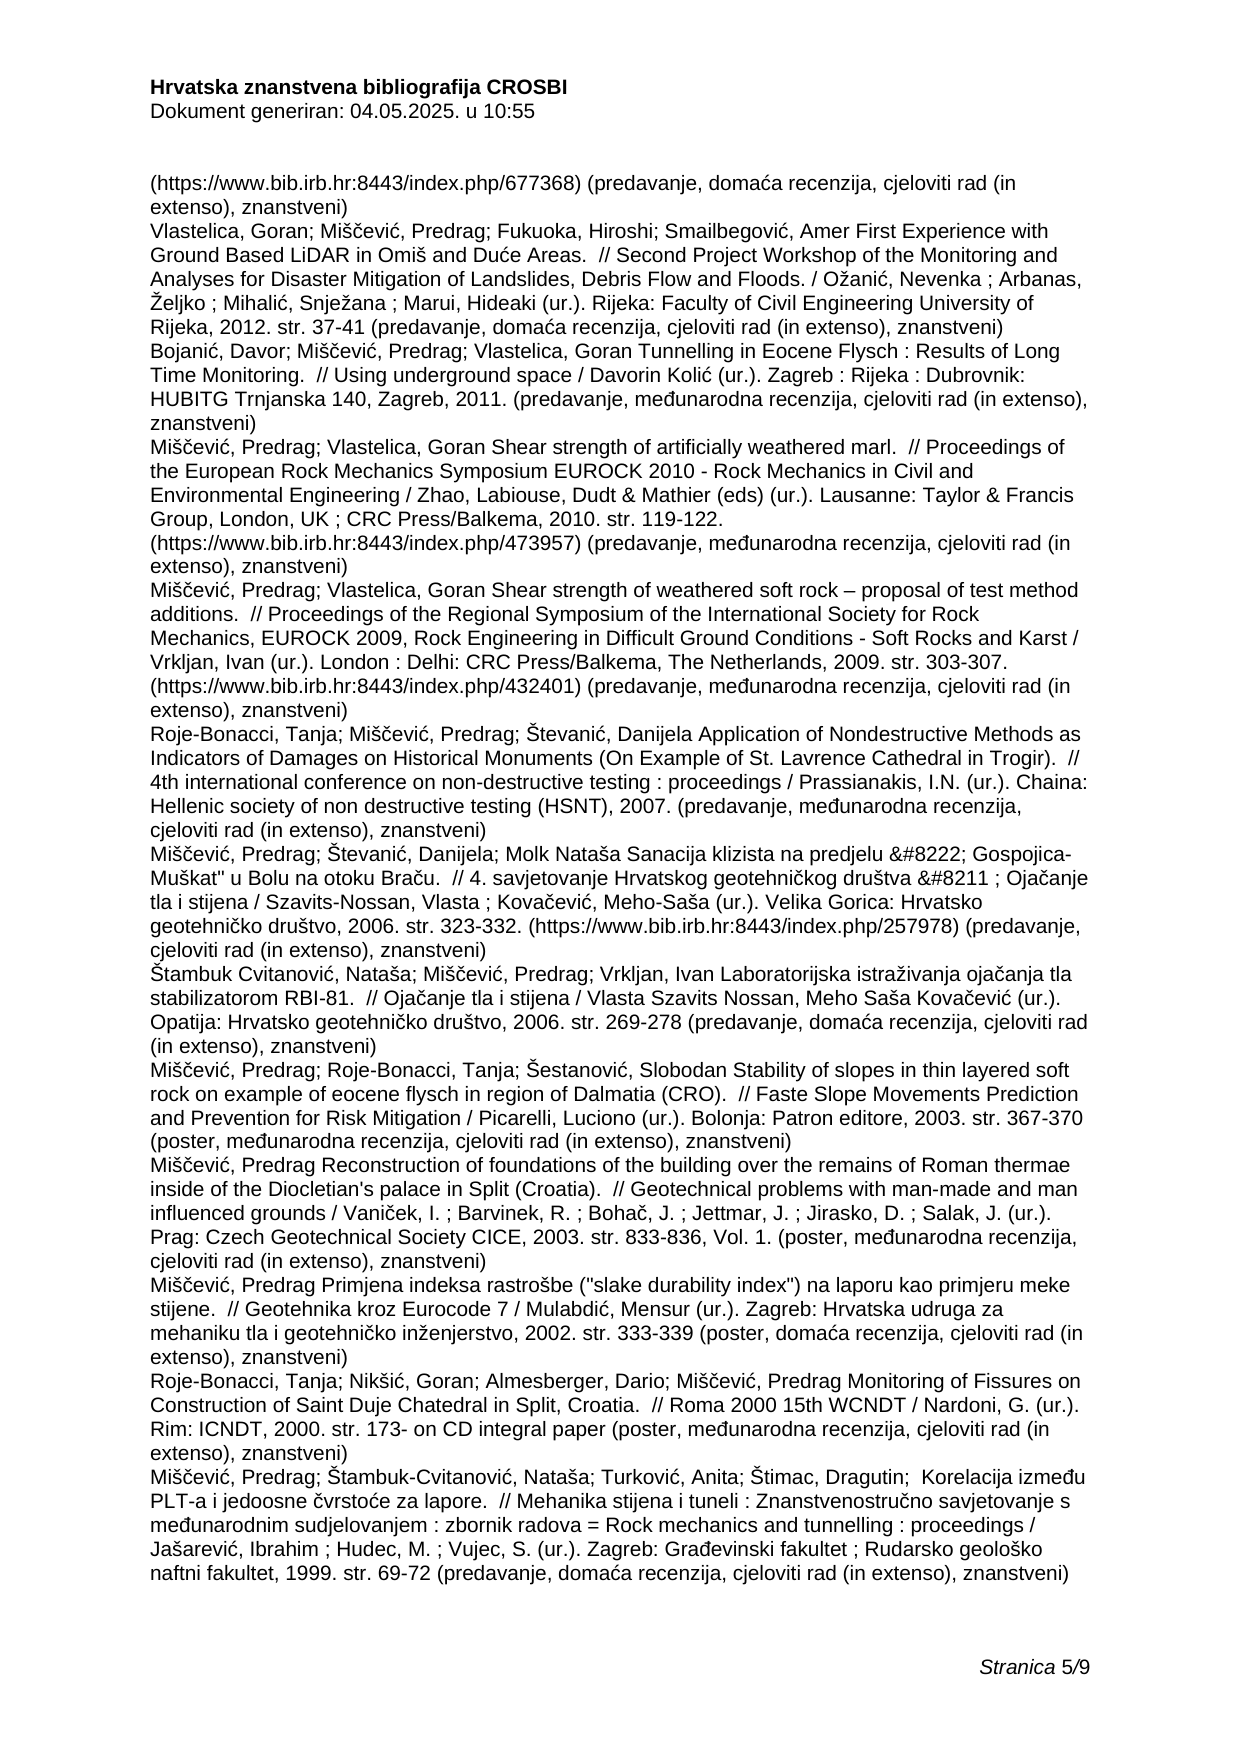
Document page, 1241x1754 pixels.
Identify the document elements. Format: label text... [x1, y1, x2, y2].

text Roje-Bonacci, Tanja; Miščević, Predrag; Števanić, Danijela [150, 722, 1090, 842]
text Štambuk Cvitanović, Nataša; Miščević, Predrag; Vrkljan, Ivan [150, 962, 1090, 1057]
text Vlastelica, Goran; Miščević, Predrag; Fukuoka, Hiroshi; Smailbegović, Amer [150, 219, 1090, 339]
text Miščević, Predrag; Štambuk-Cvitanović, Nataša; Turković, Anita; Štimac, Dragutin; [150, 1465, 1090, 1584]
text Bojanić, Davor; Miščević, Predrag; Vlastelica, Goran [150, 339, 1090, 434]
text Miščević, Predrag; Roje-Bonacci, Tanja; Šestanović, Slobodan [150, 1057, 1090, 1153]
text Miščević, Predrag [150, 1153, 1090, 1273]
text Miščević, Predrag; Vlastelica, Goran [150, 578, 1090, 722]
text Miščević, Predrag; Števanić, Danijela; Molk Nataša [150, 842, 1090, 962]
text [150, 171, 1090, 219]
text Roje-Bonacci, Tanja; Nikšić, Goran; Almesberger, Dario; Miščević, Predrag [150, 1369, 1090, 1465]
text Miščević, Predrag [150, 1273, 1090, 1369]
text Miščević, Predrag; Vlastelica, Goran [150, 434, 1090, 578]
